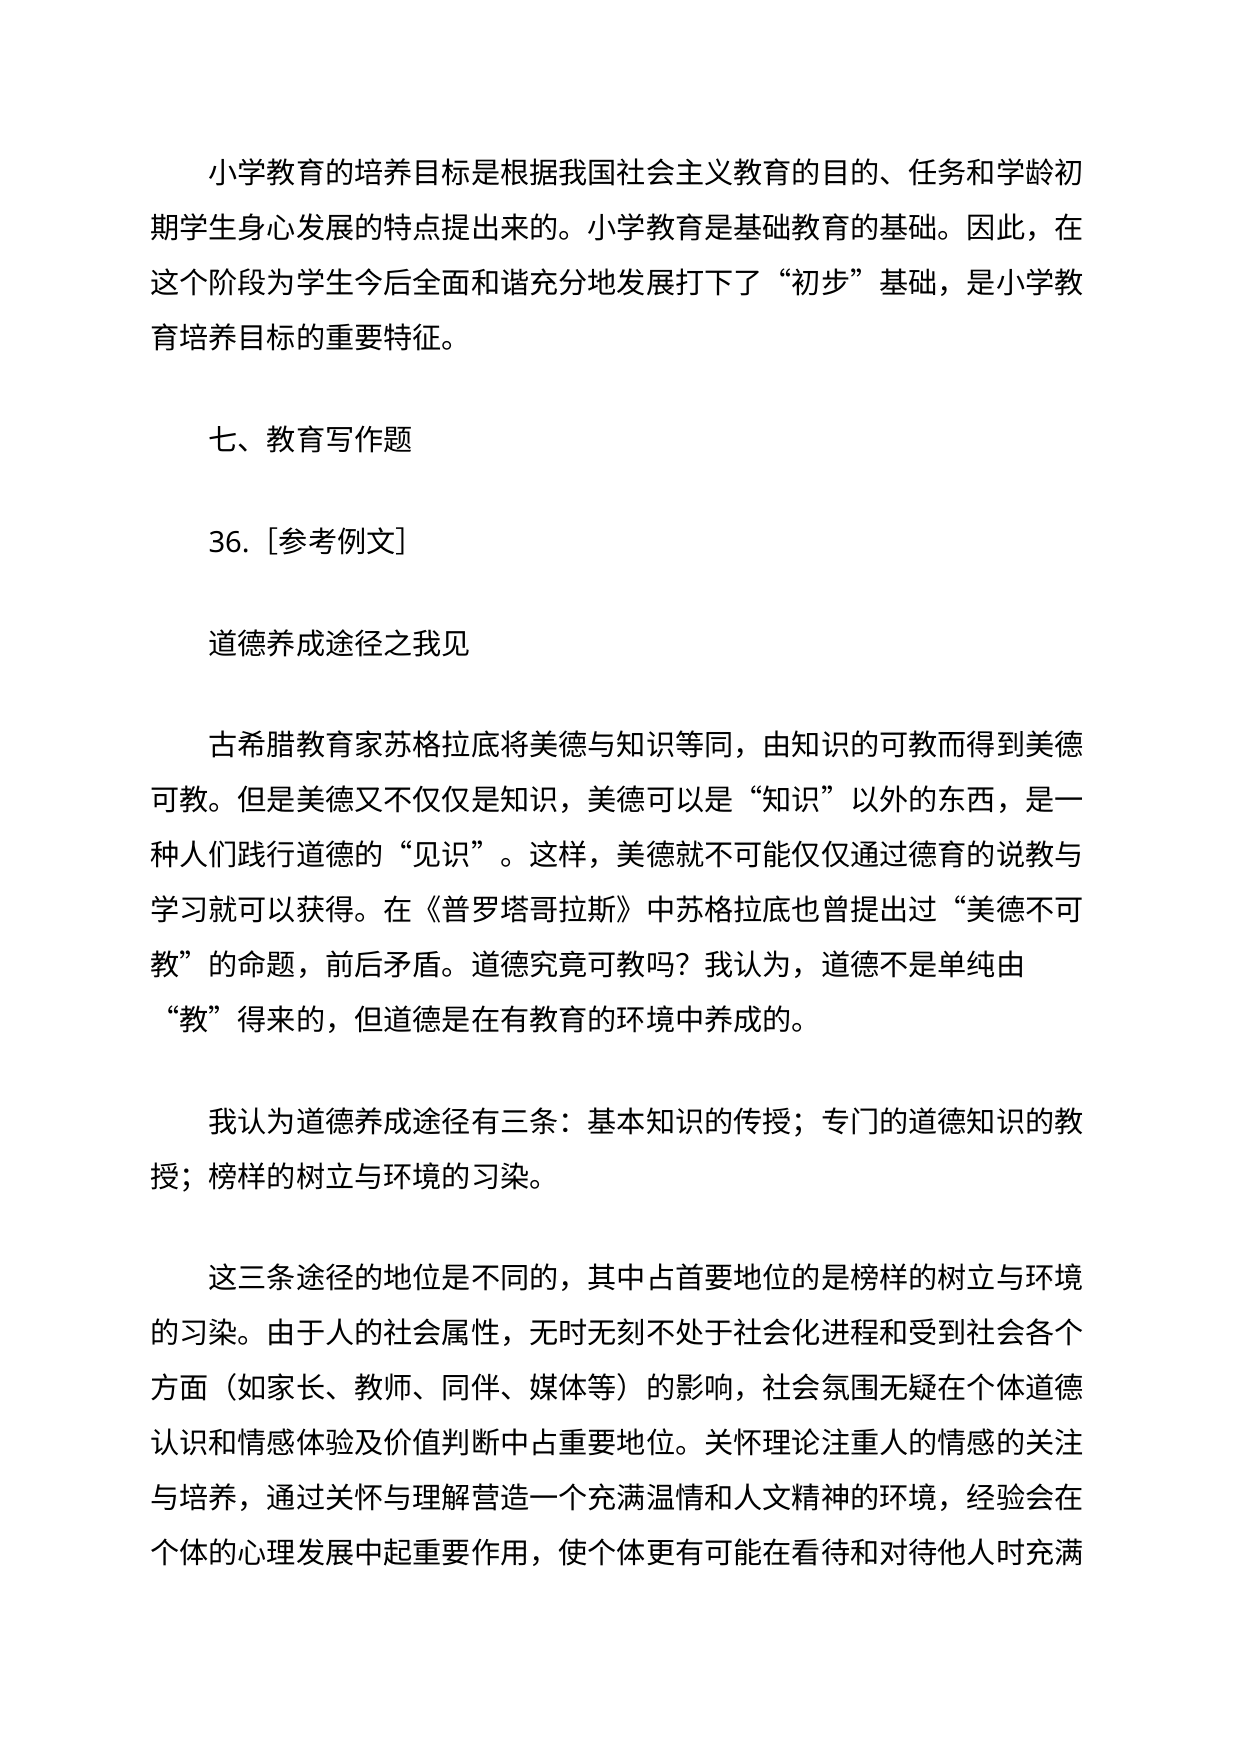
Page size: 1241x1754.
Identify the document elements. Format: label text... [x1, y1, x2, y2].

text 道德养成途径之我见 [150, 620, 1090, 662]
text 小学教育的培养目标是根据我国社会主义教育的目的、任务和学龄初期学生身心发展的特点提出来的。小学教育是基础教育的基础。因此，在这个阶段为学生今后全面和谐充分地发展打下了“初步”基础，是小学教育培养目标的重要特征。 [150, 150, 1090, 357]
text 36.［参考例文］ [150, 518, 1090, 561]
text 我认为道德养成途径有三条：基本知识的传授；专门的道德知识的教授；榜样的树立与环境的习染。 [150, 1098, 1090, 1195]
text 古希腊教育家苏格拉底将美德与知识等同，由知识的可教而得到美德可教。但是美德又不仅仅是知识，美德可以是“知识”以外的东西，是一种人们践行道德的“见识”。这样，美德就不可能仅仅通过德育的说教与学习就可以获得。在《普罗塔哥拉斯》中苏格拉底也曾提出过“美德不可教”的命题，前后矛盾。道德究竟可教吗？我认为，道德不是单纯由“教”得来的，但道德是在有教育的环境中养成的。 [150, 722, 1090, 1039]
text 七、教育写作题 [150, 416, 1090, 459]
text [150, 1255, 1090, 1572]
